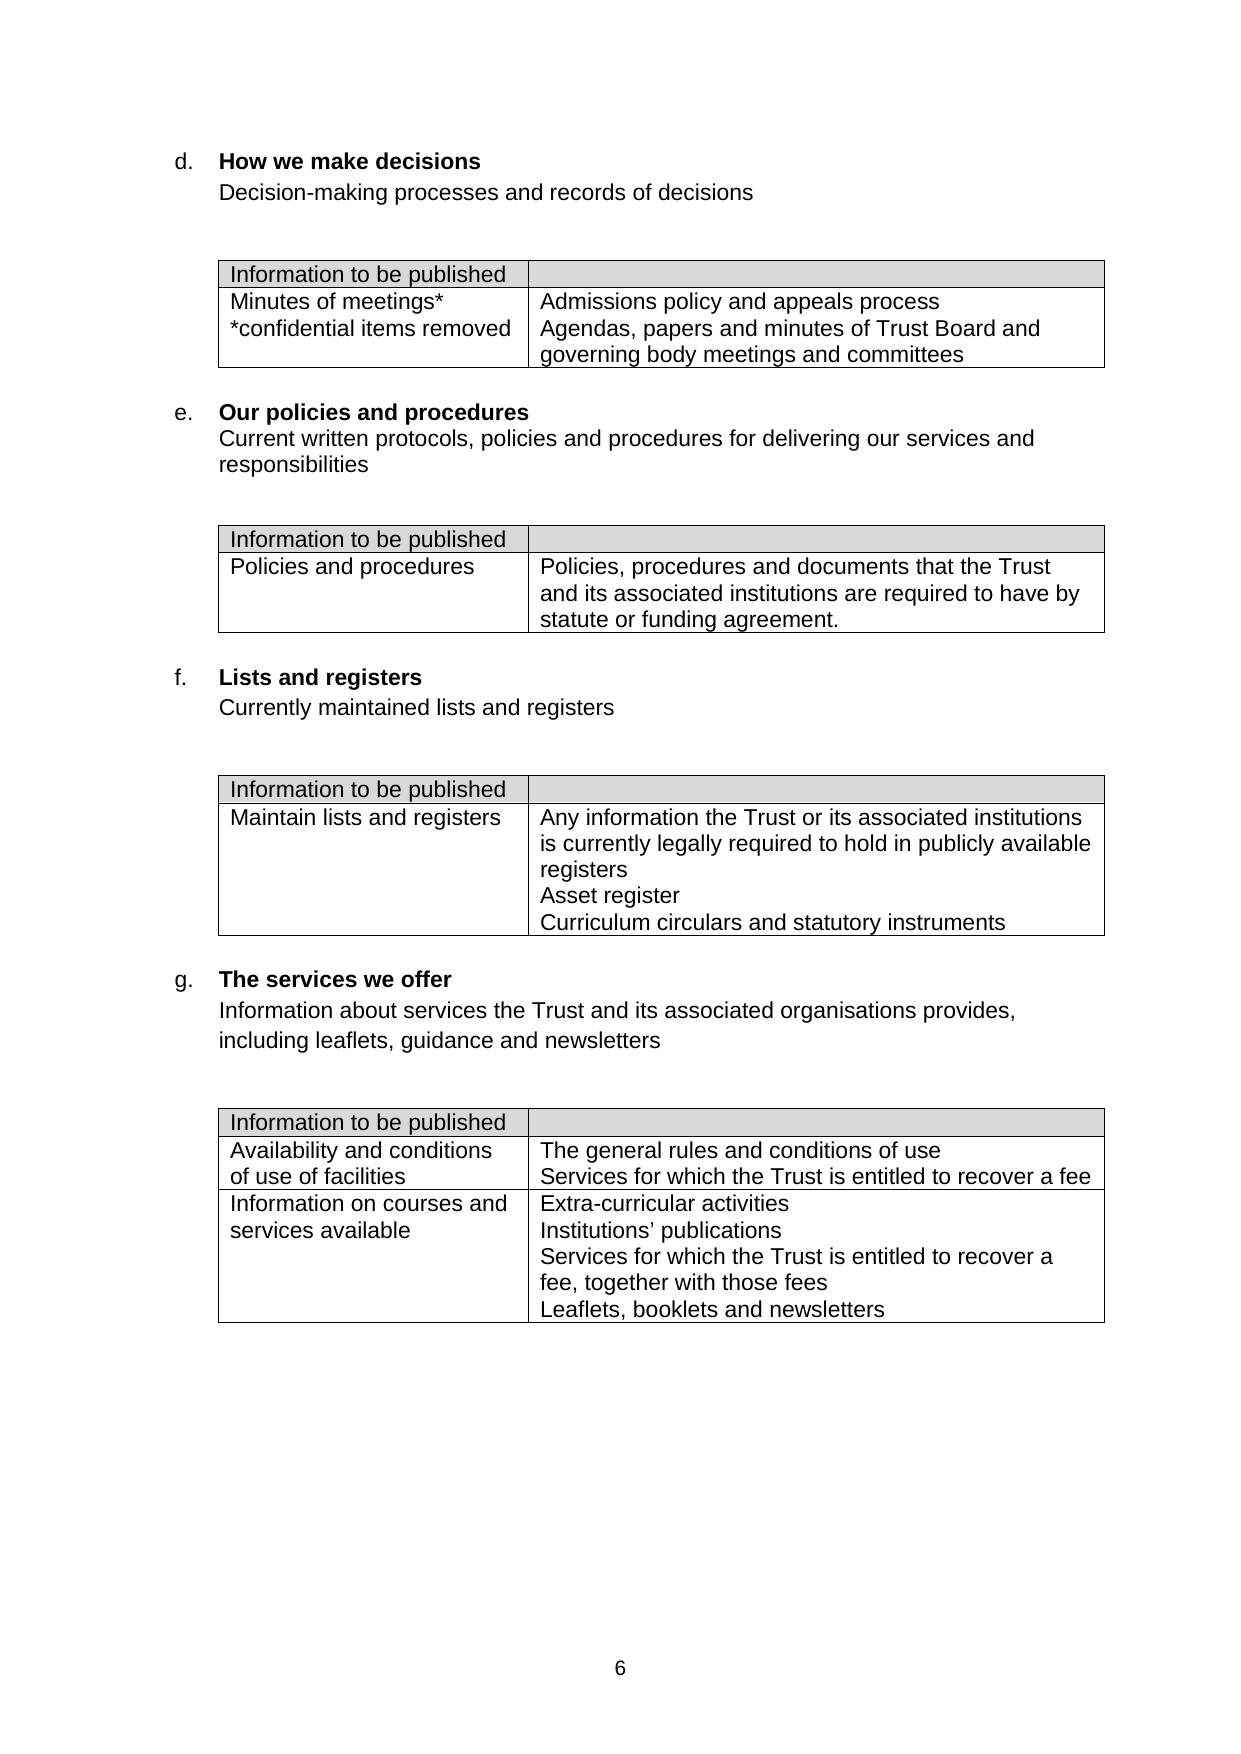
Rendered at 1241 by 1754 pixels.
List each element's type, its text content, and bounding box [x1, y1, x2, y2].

table_cell Policies, procedures and documents that the Trust and its associated institutions are required to have by statute or funding agreement. [529, 553, 1104, 632]
table_cell Availability and conditions of use of facilities [219, 1137, 528, 1189]
list How we make decisions Decision-making processes and records of decisions [174, 148, 1110, 205]
table_header Information to be published [219, 526, 528, 552]
table_cell Admissions policy and appeals process Agendas, papers and minutes of Trust Board and governing body meetings and committees [529, 288, 1104, 367]
table_header [529, 1109, 1104, 1136]
table_header [529, 261, 1104, 287]
table_cell Policies and procedures [219, 553, 528, 632]
table_header [529, 776, 1104, 802]
list The services we offer Information about services the Trust and its associated organisations provides, including leaflets, guidance and newsletters [174, 966, 1110, 1053]
table_cell The general rules and conditions of use Services for which the Trust is entitled to recover a fee [529, 1137, 1104, 1189]
table_header Information to be published [219, 776, 528, 802]
table_header Information to be published [219, 261, 528, 287]
table_cell Maintain lists and registers [219, 804, 528, 935]
table_cell Extra-curricular activities Institutions’ publications Services for which the Trust is entitled to recover a fee, together with those fees Leaflets, booklets and newsletters [529, 1190, 1104, 1322]
list Our policies and procedures Current written protocols, policies and procedures for delivering our services and responsibilities [174, 398, 1110, 478]
table_cell Minutes of meetings* *confidential items removed [219, 288, 528, 367]
list Lists and registers Currently maintained lists and registers [174, 663, 1110, 720]
table_header Information to be published [219, 1109, 528, 1136]
table_header [529, 526, 1104, 552]
table_cell Any information the Trust or its associated institutions is currently legally required to hold in publicly available registers Asset register Curriculum circulars and statutory instruments [529, 804, 1104, 935]
table_cell Information on courses and services available [219, 1190, 528, 1322]
